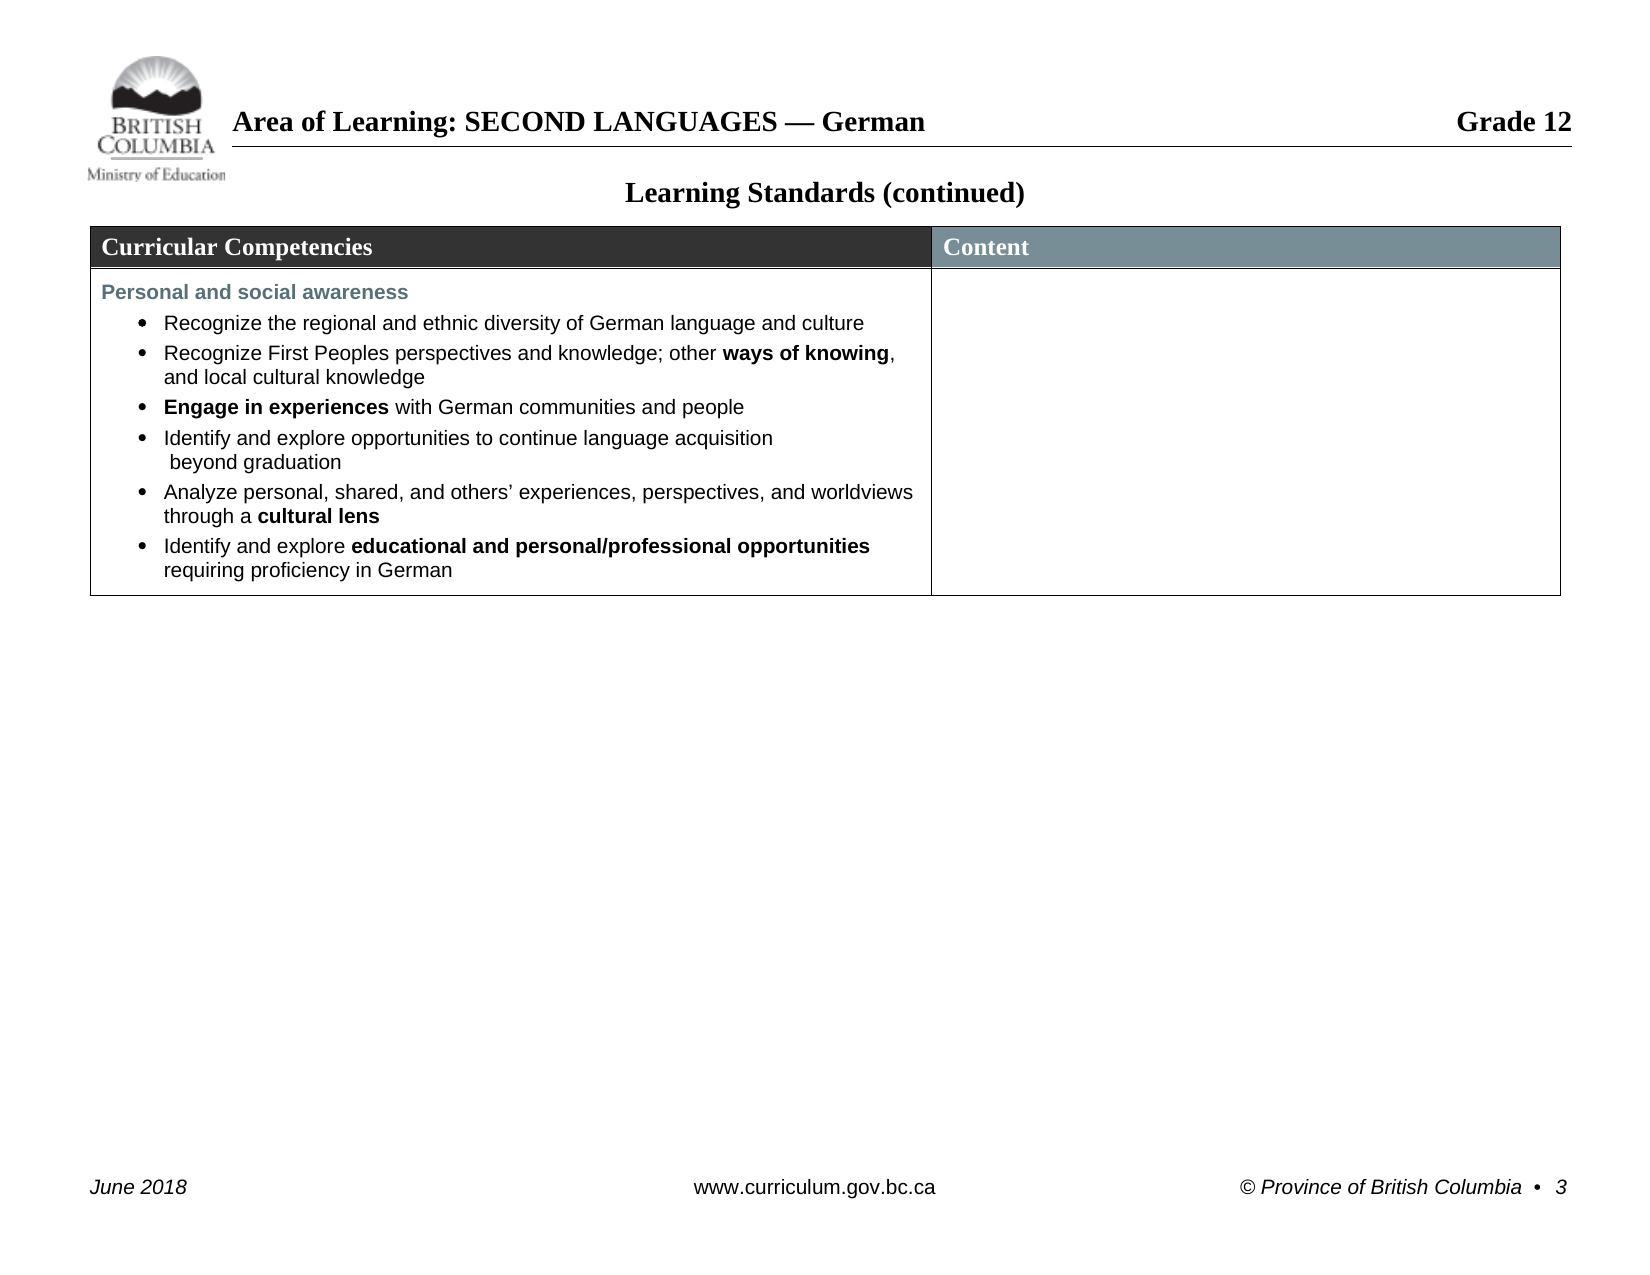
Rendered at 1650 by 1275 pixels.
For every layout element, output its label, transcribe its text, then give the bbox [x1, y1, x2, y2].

table_header Content [932, 227, 1560, 267]
text Area of Learning: SECOND LANGUAGES — German Grade 12 [232, 104, 1572, 146]
table_cell [932, 269, 1560, 594]
table_cell Personal and social awareness Recognize the regional and ethnic diversity of German language and culture Recognize First Peoples perspectives and knowledge; other ways of knowing, and local cultural knowledge Engage in experiences with German communities and people Identify and explore opportunities to continue language acquisition beyond graduation Analyze personal, shared, and others’ experiences, perspectives, and worldviews through a cultural lens Identify and explore educational and personal/professional opportunities requiring proficiency in German [91, 269, 931, 594]
text Learning Standards (continued) [89, 175, 1560, 209]
table_header Curricular Competencies [91, 227, 931, 267]
